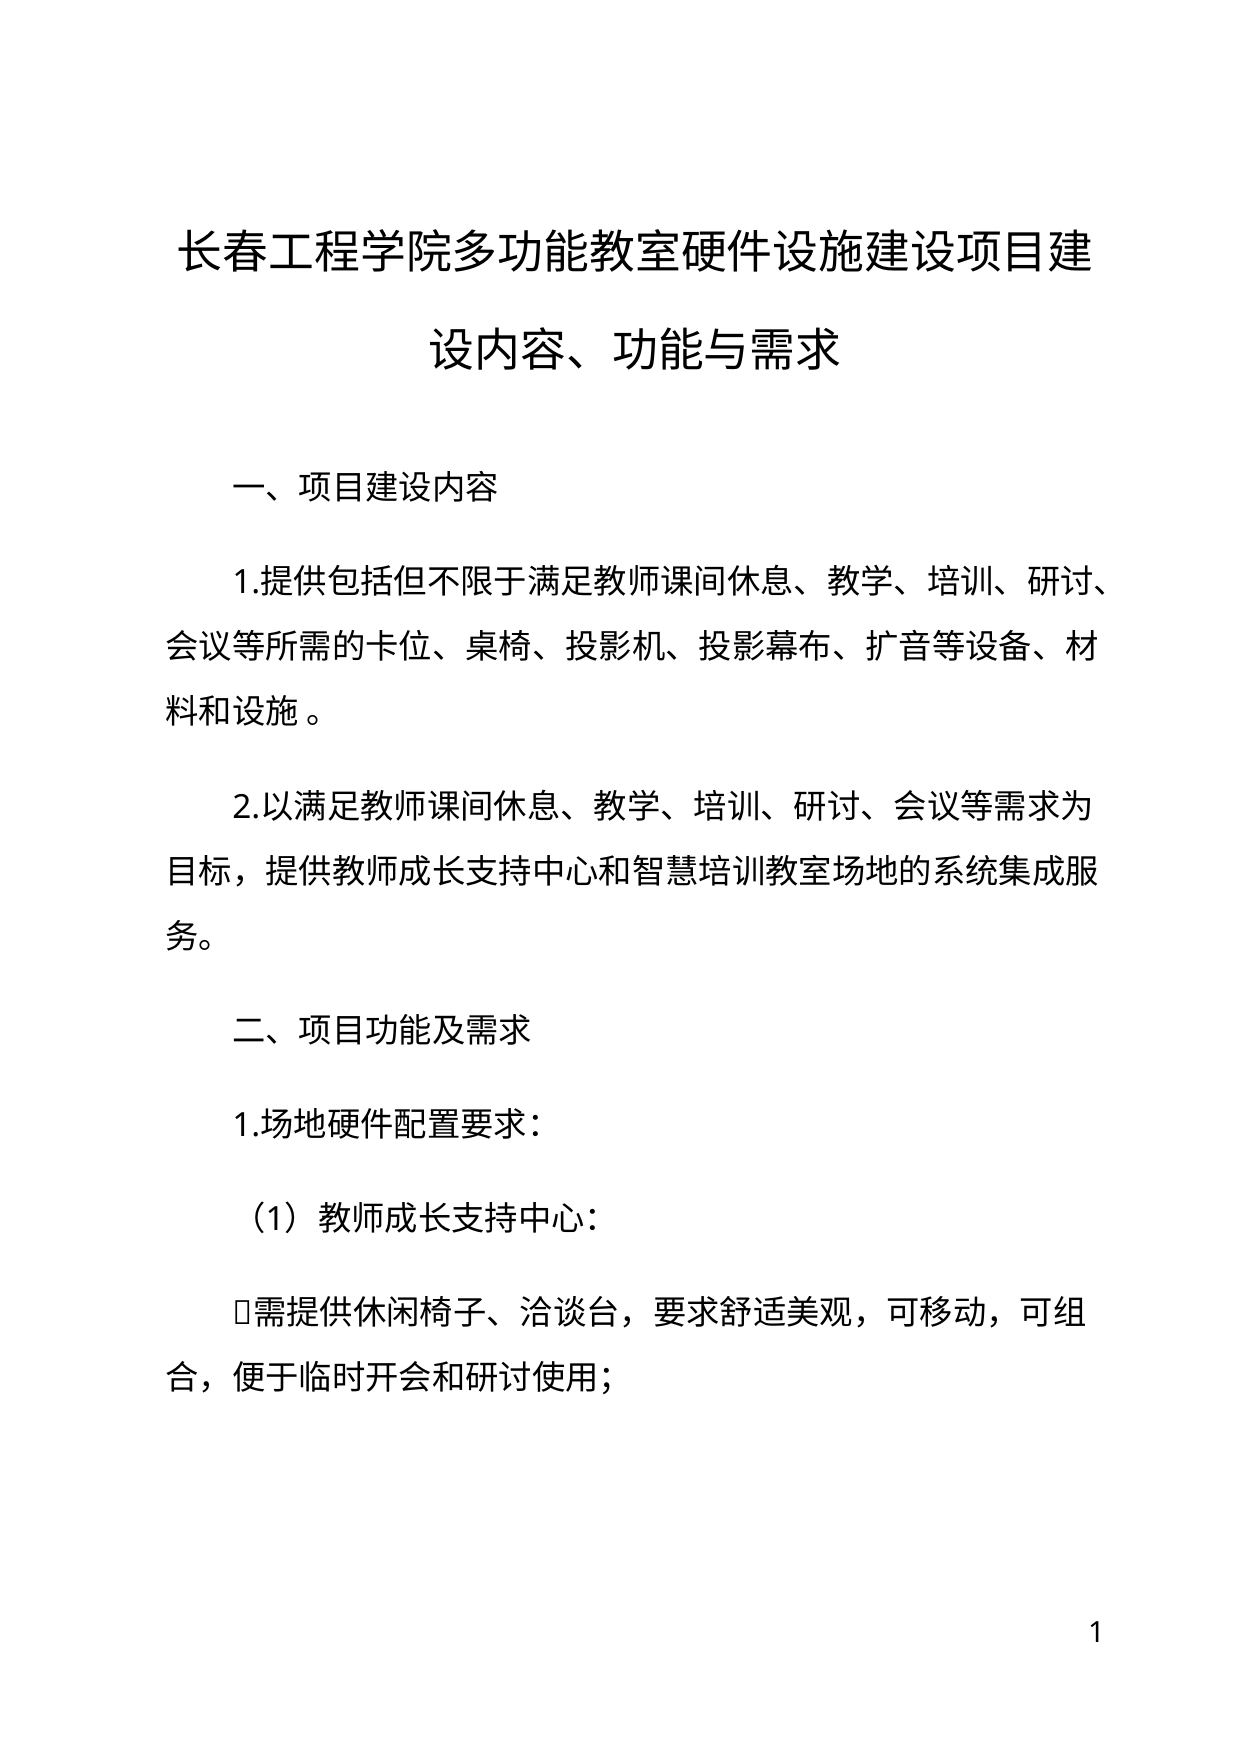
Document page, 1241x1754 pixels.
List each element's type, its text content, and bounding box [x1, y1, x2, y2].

text  需提供休闲椅子、洽谈台，要求舒适美观，可移动，可组合，便于临时开会和研讨使用； [165, 1278, 1104, 1408]
subtitle 一、项目建设内容 [165, 453, 1104, 518]
text 长春工程学院多功能教室硬件设施建设项目建设内容、功能与需求 [165, 200, 1104, 395]
text 1.场地硬件配置要求： [165, 1089, 1104, 1154]
subtitle 二、项目功能及需求 [165, 995, 1104, 1060]
text 2.以满足教师课间休息、教学、培训、研讨、会议等需求为目标，提供教师成长支持中心和智慧培训教室场地的系统集成服务。 [165, 771, 1104, 966]
text （1）教师成长支持中心： [165, 1184, 1104, 1249]
text 1.提供包括但不限于满足教师课间休息、教学、培训、研讨、会议等所需的卡位、桌椅、投影机、投影幕布、扩音等设备、材料和设施 。 [165, 547, 1104, 742]
